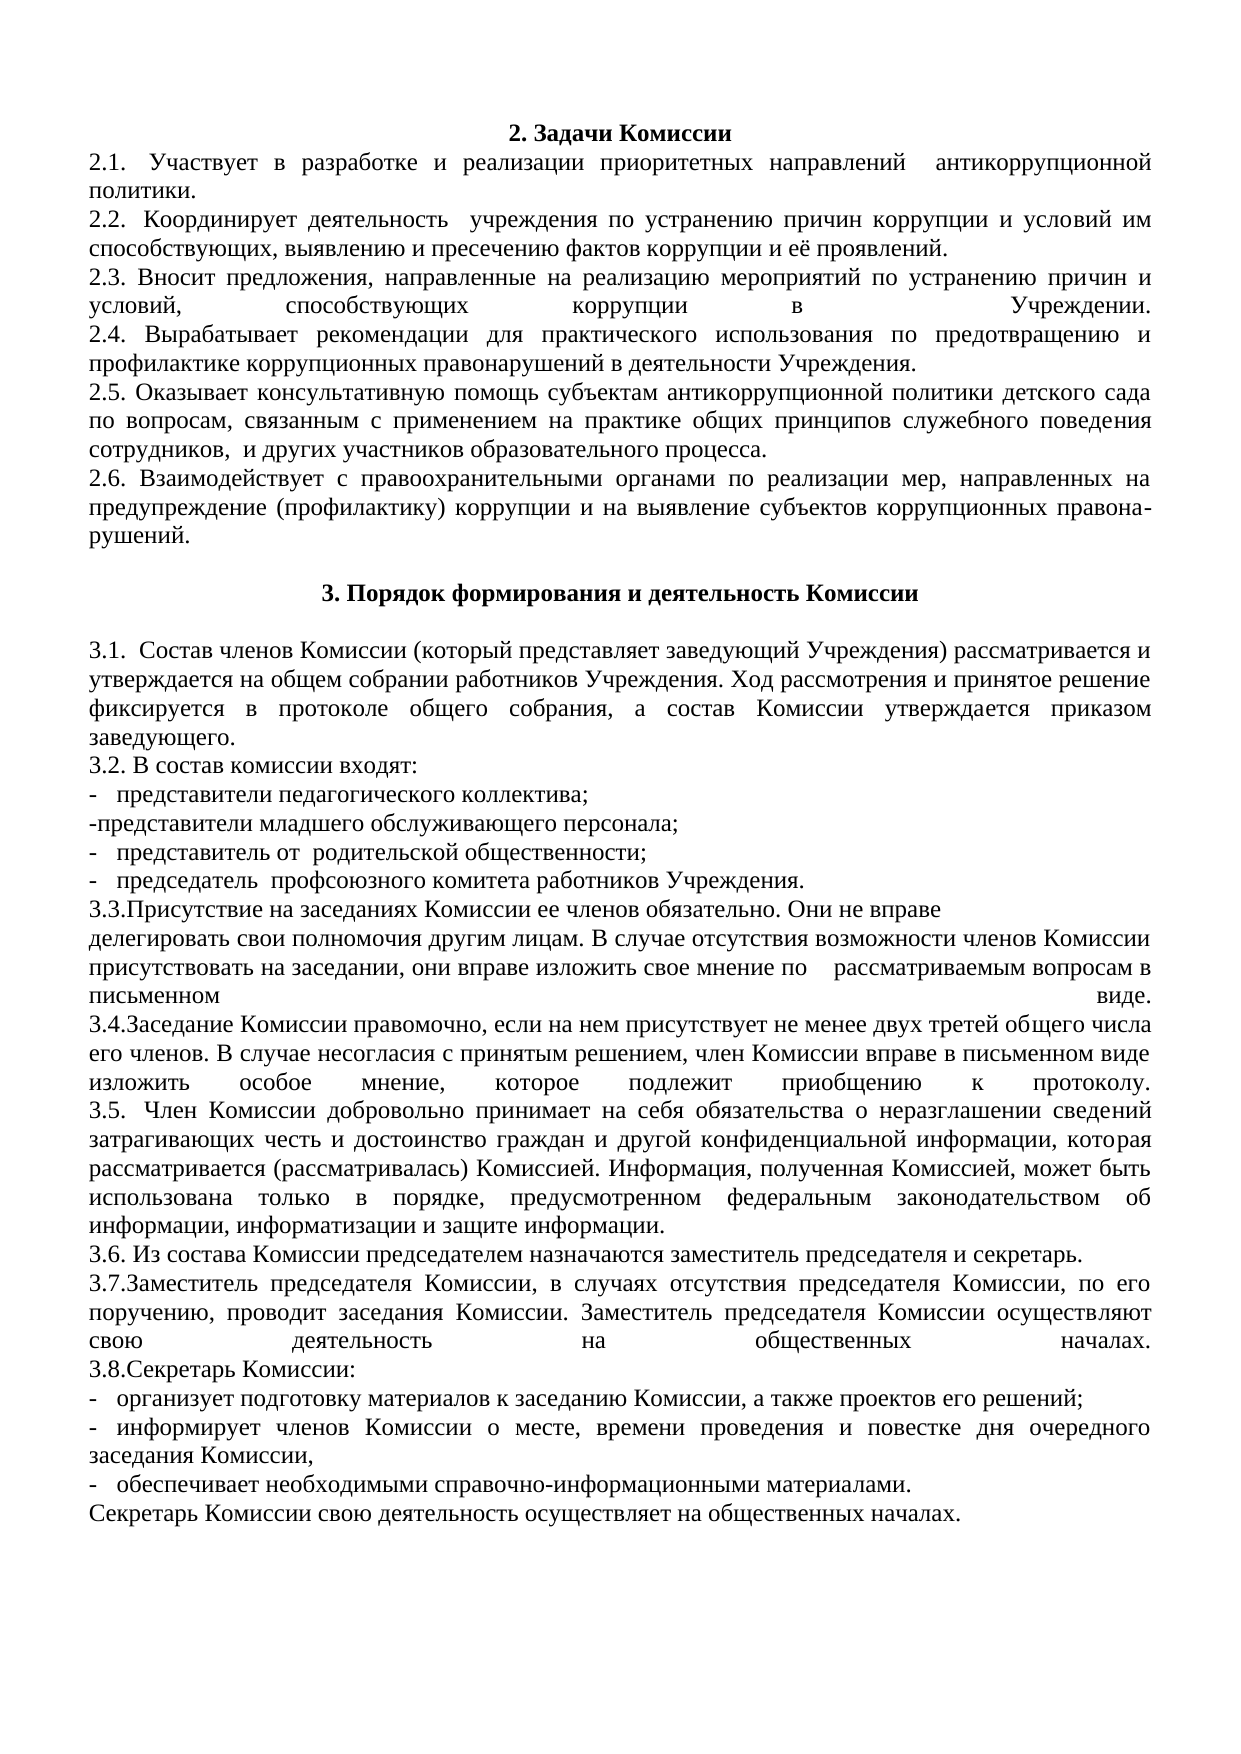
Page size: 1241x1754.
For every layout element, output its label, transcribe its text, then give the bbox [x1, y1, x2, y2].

text 2. Задачи Комиссии [89, 118, 1152, 147]
text 2.6. Взаимодействует с правоохранительными органами по реализации мер, направленных на предупреждение (профилактику) коррупции и на выявление субъектов коррупционных правонарушений. [89, 463, 1152, 549]
text 3. Порядок формирования и деятельность Комиссии [89, 578, 1152, 607]
text Секретарь Комиссии свою деятельность осуществляет на общественных началах. [89, 1498, 1152, 1527]
text -обеспечивает необходимыми справочно-информационными материалами. [89, 1469, 1152, 1498]
text 2.5. Оказывает консультативную помощь субъектам антикоррупционной политики детского сада по вопросам, связанным с применением на практике общих принципов служебного поведения сотрудников, и других участников образовательного процесса. [89, 377, 1152, 463]
text -представитель от родительской общественности; [89, 837, 1152, 866]
text 2.2. Координирует деятельность учреждения по устранению причин коррупции и условий им способствующих, выявлению и пресечению фактов коррупции и её проявлений. [89, 204, 1152, 262]
text -организует подготовку материалов к заседанию Комиссии, а также проектов его решений; [89, 1383, 1152, 1412]
text -представители педагогического коллектива; [89, 779, 1152, 808]
text 3.2. В состав комиссии входят: [89, 751, 1152, 779]
text 2.3. Вносит предложения, направленные на реализацию мероприятий по устранению причин и условий, способствующих коррупции в Учреждении. 2.4. Вырабатывает рекомендации для практического использования по предотвращению и профилактике коррупционных правонарушений в деятельности Учреждения. [89, 262, 1152, 377]
text -представители младшего обслуживающего персонала; [89, 808, 1152, 837]
text 3.3.Присутствие на заседаниях Комиссии ее членов обязательно. Они не вправе [89, 894, 1152, 923]
text -председатель профсоюзного комитета работников Учреждения. [89, 866, 1152, 894]
text 3.6. Из состава Комиссии председателем назначаются заместитель председателя и секретарь. [89, 1239, 1152, 1268]
text 3.7.Заместитель председателя Комиссии, в случаях отсутствия председателя Комиссии, по его поручению, проводит заседания Комиссии. Заместитель председателя Комиссии осуществляют свою деятельность на общественных началах. 3.8.Секретарь Комиссии: [89, 1268, 1152, 1383]
text 2.1. Участвует в разработке и реализации приоритетных направлений антикоррупционной политики. [89, 147, 1152, 204]
text делегировать свои полномочия другим лицам. В случае отсутствия возможности членов Комиссии присутствовать на заседании, они вправе изложить свое мнение по рассматриваемым вопросам в письменном виде. 3.4.Заседание Комиссии правомочно, если на нем присутствует не менее двух третей общего числа его членов. В случае несогласия с принятым решением, член Комиссии вправе в письменном виде изложить особое мнение, которое подлежит приобщению к протоколу. 3.5. Член Комиссии добровольно принимает на себя обязательства о неразглашении сведений затрагивающих честь и достоинство граждан и другой конфиденциальной информации, которая рассматривается (рассматривалась) Комиссией. Информация, полученная Комиссией, может быть использована только в порядке, предусмотренном федеральным законодательством об информации, информатизации и защите информации. [89, 923, 1152, 1239]
text -информирует членов Комиссии о месте, времени проведения и повестке дня очередного заседания Комиссии, [89, 1412, 1152, 1469]
text 3.1. Состав членов Комиссии (который представляет заведующий Учреждения) рассматривается и утверждается на общем собрании работников Учреждения. Ход рассмотрения и принятое решение фиксируется в протоколе общего собрания, а состав Комиссии утверждается приказом заведующего. [89, 636, 1152, 751]
